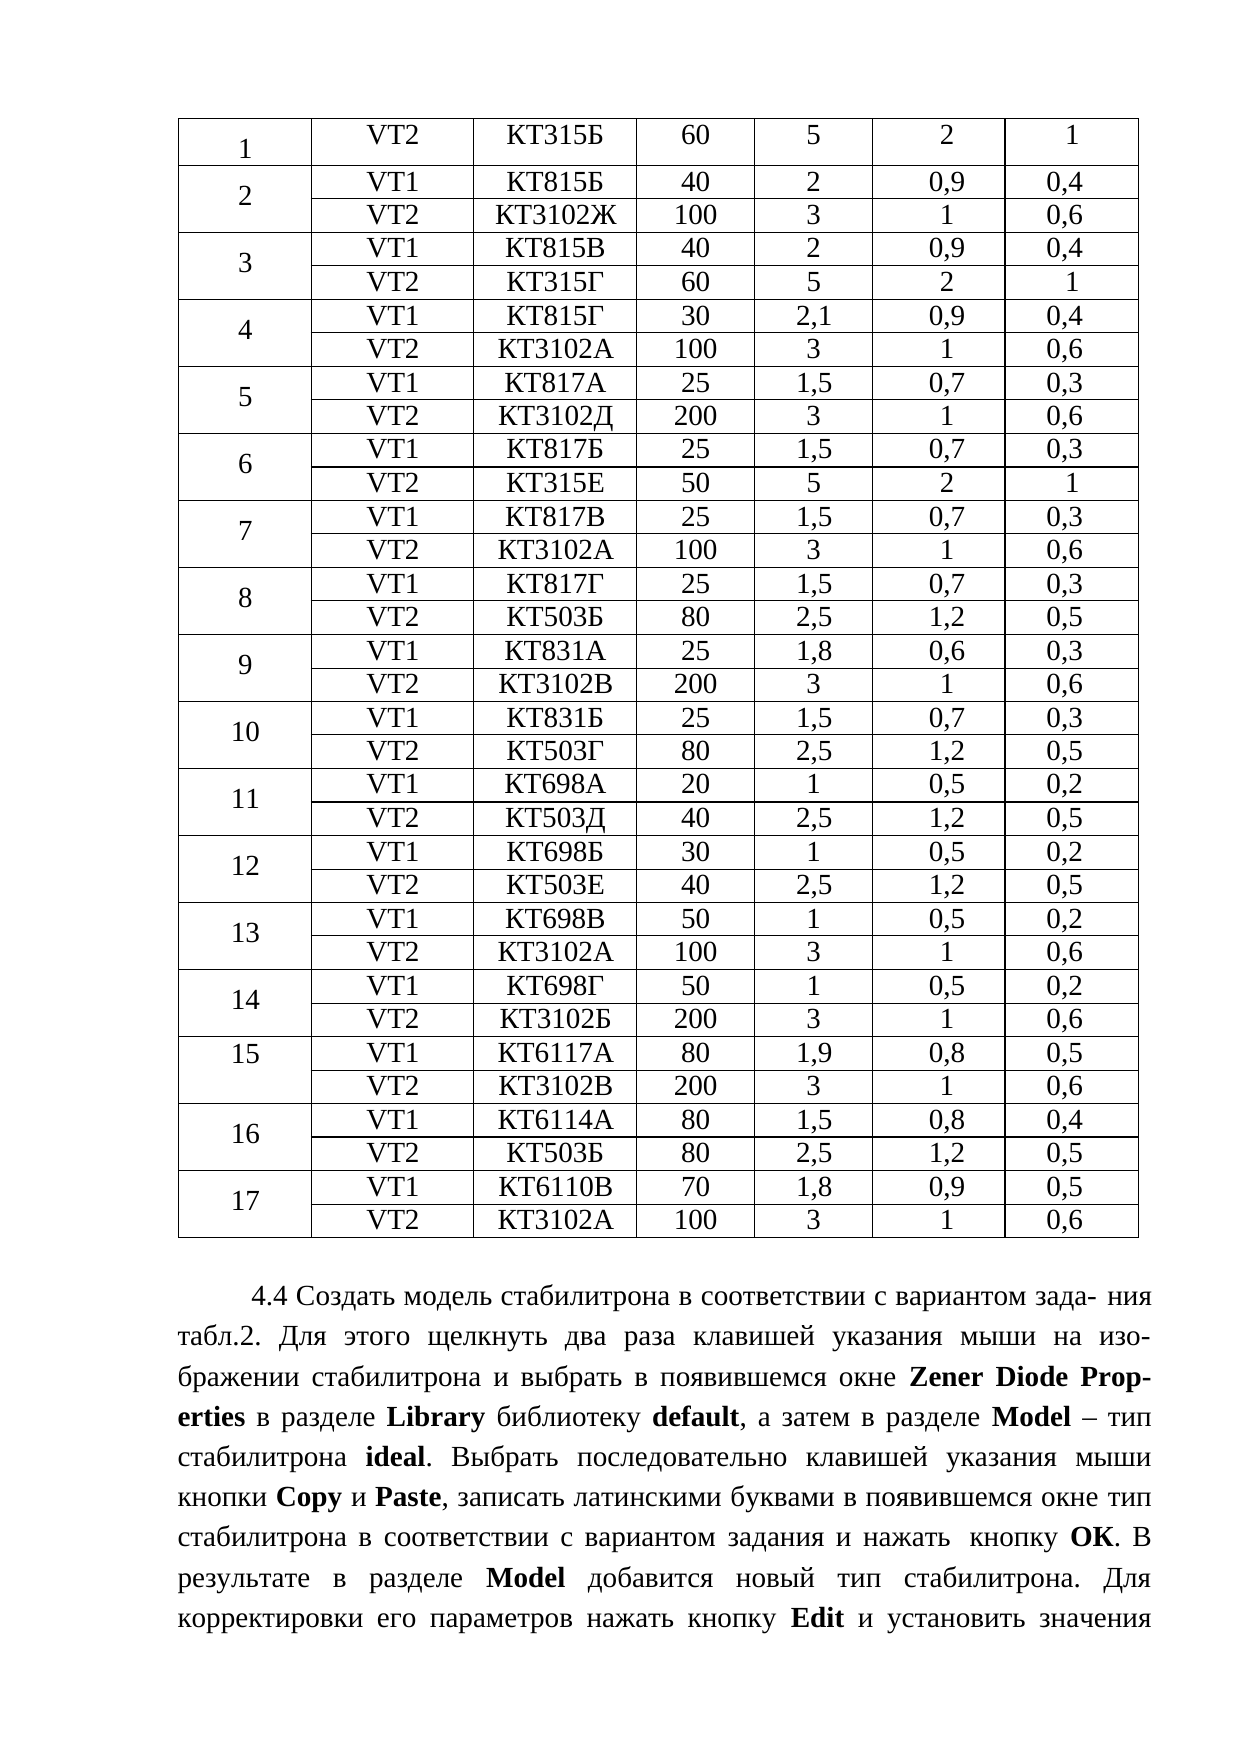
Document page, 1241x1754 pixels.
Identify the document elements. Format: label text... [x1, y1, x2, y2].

table_cell 0,5 [1006, 1171, 1138, 1203]
table_cell 1 [873, 1004, 1004, 1036]
table_cell 0,2 [1006, 970, 1138, 1002]
table_cell КТ3102Д [474, 400, 636, 433]
table_cell 1 [873, 400, 1004, 433]
table_cell 11 [179, 769, 311, 835]
table_cell 200 [637, 1071, 754, 1103]
table_cell 2,5 [755, 735, 872, 768]
table_cell 0,4 [1006, 300, 1138, 332]
table_cell 100 [637, 534, 754, 567]
table_cell 70 [637, 1171, 754, 1203]
table_cell 1 [873, 936, 1004, 969]
table_cell КТ3102В [474, 1071, 636, 1103]
table_cell 0,2 [1006, 903, 1138, 935]
table_cell 2,5 [755, 601, 872, 634]
table_cell КТ315Г [474, 266, 636, 299]
table_cell VТ1 [312, 233, 473, 265]
table_cell 5 [755, 468, 872, 500]
table_cell VТ2 [312, 266, 473, 299]
table_cell КТ503Д [474, 803, 636, 835]
table_cell 25 [637, 635, 754, 667]
table_cell 3 [755, 1071, 872, 1103]
table_cell VТ1 [312, 903, 473, 935]
table_cell VТ2 [312, 199, 473, 232]
table_cell 5 [755, 266, 872, 299]
table_cell VТ1 [312, 1037, 473, 1069]
table_cell 5 [755, 119, 872, 165]
table_cell 0,5 [873, 970, 1004, 1002]
table_cell 3 [755, 936, 872, 969]
table_cell 3 [755, 1205, 872, 1237]
table_cell КТ831А [474, 635, 636, 667]
table_cell 3 [179, 233, 311, 299]
table_cell 0,6 [1006, 1205, 1138, 1237]
table_cell 13 [179, 903, 311, 969]
table_cell VТ2 [312, 936, 473, 969]
table_cell 10 [179, 702, 311, 768]
table_cell 0,8 [873, 1037, 1004, 1069]
table_cell 2 [755, 166, 872, 198]
table_cell VТ2 [312, 735, 473, 768]
table_cell 80 [637, 1104, 754, 1136]
table_cell VТ1 [312, 1171, 473, 1203]
table_cell 1,2 [873, 803, 1004, 835]
table_cell 3 [755, 400, 872, 433]
table_cell КТ3102Ж [474, 199, 636, 232]
table_cell VТ2 [312, 400, 473, 433]
table_cell 0,7 [873, 702, 1004, 734]
table_cell КТ3102Б [474, 1004, 636, 1036]
table_cell 16 [179, 1104, 311, 1170]
table_cell 0,7 [873, 434, 1004, 466]
table_cell 200 [637, 400, 754, 433]
table_cell 50 [637, 903, 754, 935]
table_cell 0,7 [873, 501, 1004, 533]
table_cell 0,5 [1006, 601, 1138, 634]
table_cell 0,5 [1006, 1138, 1138, 1170]
table_cell 0,4 [1006, 1104, 1138, 1136]
table_cell 30 [637, 300, 754, 332]
table_cell 100 [637, 936, 754, 969]
table_cell 5 [179, 367, 311, 433]
table_cell КТ3102А [474, 534, 636, 567]
table_cell 1 [873, 333, 1004, 366]
table_cell VТ2 [312, 601, 473, 634]
table_cell 0,6 [1006, 936, 1138, 969]
table_cell 1 [873, 669, 1004, 701]
table_cell КТ3102А [474, 936, 636, 969]
table_cell 0,9 [873, 233, 1004, 265]
table_cell 1,2 [873, 601, 1004, 634]
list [177, 1278, 1152, 1633]
table_cell 0,5 [873, 769, 1004, 801]
table_cell VТ1 [312, 300, 473, 332]
table_cell КТ6114А [474, 1104, 636, 1136]
table_cell VТ2 [312, 803, 473, 835]
table_cell 0,9 [873, 300, 1004, 332]
table_cell 1,9 [755, 1037, 872, 1069]
table_cell 20 [637, 769, 754, 801]
table_cell 1,5 [755, 1104, 872, 1136]
table_cell 0,9 [873, 1171, 1004, 1203]
table_cell 1,5 [755, 501, 872, 533]
table_cell 4 [179, 300, 311, 366]
table_cell 0,9 [873, 166, 1004, 198]
table_cell 1 [873, 1071, 1004, 1103]
table_cell 1 [1006, 468, 1138, 500]
table_cell 200 [637, 1004, 754, 1036]
table_cell КТ817В [474, 501, 636, 533]
table_cell 30 [637, 836, 754, 868]
table_cell 0,5 [1006, 1037, 1138, 1069]
table_cell КТ503Б [474, 601, 636, 634]
table_cell 0,6 [1006, 400, 1138, 433]
table_cell 0,5 [1006, 870, 1138, 902]
table_cell 1 [1006, 119, 1138, 165]
table_cell 40 [637, 233, 754, 265]
table_cell 0,4 [1006, 233, 1138, 265]
table_cell 7 [179, 501, 311, 567]
table_cell 0,3 [1006, 635, 1138, 667]
table_cell 3 [755, 199, 872, 232]
table_cell 0,6 [1006, 669, 1138, 701]
table_cell 0,3 [1006, 568, 1138, 600]
table_cell 25 [637, 501, 754, 533]
table_cell КТ315Б [474, 119, 636, 165]
table_cell VТ1 [312, 970, 473, 1002]
table_cell VТ1 [312, 836, 473, 868]
table_cell VТ2 [312, 1004, 473, 1036]
table_cell 1 [873, 199, 1004, 232]
table_cell 1,2 [873, 1138, 1004, 1170]
table_cell КТ698Г [474, 970, 636, 1002]
table_cell КТ815Б [474, 166, 636, 198]
table_cell VТ1 [312, 769, 473, 801]
table_cell КТ503Г [474, 735, 636, 768]
table_cell 200 [637, 669, 754, 701]
table_cell 0,6 [1006, 534, 1138, 567]
table_cell 1,5 [755, 434, 872, 466]
table_cell VТ2 [312, 333, 473, 366]
table_cell КТ6110В [474, 1171, 636, 1203]
table_cell 2,5 [755, 1138, 872, 1170]
table_cell 0,7 [873, 568, 1004, 600]
table_cell VТ2 [312, 870, 473, 902]
table_cell 2 [179, 166, 311, 232]
table_cell 1 [755, 769, 872, 801]
table_cell 0,5 [1006, 803, 1138, 835]
table_cell 0,6 [1006, 1004, 1138, 1036]
table_cell 14 [179, 970, 311, 1036]
table_cell КТ817Б [474, 434, 636, 466]
table_cell 25 [637, 367, 754, 399]
table_cell VТ2 [312, 1138, 473, 1170]
table_cell 1 [873, 1205, 1004, 1237]
table_cell КТ817Г [474, 568, 636, 600]
table_cell 0,5 [1006, 735, 1138, 768]
table_cell VТ1 [312, 1104, 473, 1136]
table_cell КТ6117А [474, 1037, 636, 1069]
table_cell 6 [179, 434, 311, 500]
table_cell 0,3 [1006, 434, 1138, 466]
table_cell VТ1 [312, 501, 473, 533]
table_cell VТ1 [312, 568, 473, 600]
table_cell КТ698В [474, 903, 636, 935]
table_cell 9 [179, 635, 311, 701]
table_cell КТ315Е [474, 468, 636, 500]
table_cell VТ2 [312, 119, 473, 165]
table_cell VТ2 [312, 669, 473, 701]
table_cell VТ1 [312, 367, 473, 399]
table_cell 2 [873, 119, 1004, 165]
table_cell 60 [637, 266, 754, 299]
table_cell 25 [637, 568, 754, 600]
table_cell 2,5 [755, 803, 872, 835]
table_cell КТ817А [474, 367, 636, 399]
table_cell VТ2 [312, 1205, 473, 1237]
table_cell 2 [873, 266, 1004, 299]
table_cell КТ3102А [474, 1205, 636, 1237]
table_cell VТ1 [312, 635, 473, 667]
table_cell 3 [755, 1004, 872, 1036]
table_cell 0,3 [1006, 367, 1138, 399]
table_cell 0,2 [1006, 769, 1138, 801]
table_cell 8 [179, 568, 311, 634]
table_cell 1,8 [755, 635, 872, 667]
table_cell 1,8 [755, 1171, 872, 1203]
table_cell 2,5 [755, 870, 872, 902]
table_cell 0,6 [1006, 199, 1138, 232]
table_cell 1 [755, 903, 872, 935]
table_cell КТ503Е [474, 870, 636, 902]
table_cell 1,5 [755, 702, 872, 734]
table_cell 25 [637, 702, 754, 734]
table_cell 0,4 [1006, 166, 1138, 198]
table_cell КТ815В [474, 233, 636, 265]
table_cell VТ1 [312, 702, 473, 734]
table_cell 1,5 [755, 568, 872, 600]
table_cell 0,5 [873, 836, 1004, 868]
table_cell 1 [1006, 266, 1138, 299]
table_cell 1 [179, 119, 311, 165]
table_cell КТ815Г [474, 300, 636, 332]
table_cell 0,6 [873, 635, 1004, 667]
table_cell 3 [755, 333, 872, 366]
table_cell 80 [637, 601, 754, 634]
table_cell 2 [755, 233, 872, 265]
table_cell 2,1 [755, 300, 872, 332]
table_cell 80 [637, 735, 754, 768]
table_cell 1,5 [755, 367, 872, 399]
table_cell 0,7 [873, 367, 1004, 399]
table_cell 80 [637, 1138, 754, 1170]
table_cell КТ698А [474, 769, 636, 801]
table_cell КТ3102А [474, 333, 636, 366]
table_cell 0,5 [873, 903, 1004, 935]
table_cell 1,2 [873, 870, 1004, 902]
table_cell 0,8 [873, 1104, 1004, 1136]
table_cell 0,3 [1006, 501, 1138, 533]
table_cell 40 [637, 166, 754, 198]
table_cell 12 [179, 836, 311, 902]
table_cell 0,2 [1006, 836, 1138, 868]
table_cell 1 [873, 534, 1004, 567]
table_cell VТ1 [312, 166, 473, 198]
table_cell КТ3102В [474, 669, 636, 701]
table_cell 60 [637, 119, 754, 165]
table_cell КТ831Б [474, 702, 636, 734]
table_cell 17 [179, 1171, 311, 1237]
table_cell 100 [637, 199, 754, 232]
table_cell 25 [637, 434, 754, 466]
table_cell КТ698Б [474, 836, 636, 868]
table_cell 0,6 [1006, 1071, 1138, 1103]
table_cell 50 [637, 970, 754, 1002]
table_cell КТ503Б [474, 1138, 636, 1170]
table_cell 0,6 [1006, 333, 1138, 366]
table_cell 50 [637, 468, 754, 500]
table_cell 3 [755, 669, 872, 701]
table_cell VТ2 [312, 1071, 473, 1103]
table_cell 40 [637, 803, 754, 835]
table_cell 1,2 [873, 735, 1004, 768]
table_cell 80 [637, 1037, 754, 1069]
table_cell 100 [637, 1205, 754, 1237]
table_cell VТ2 [312, 534, 473, 567]
table_cell VТ2 [312, 468, 473, 500]
table_cell VТ1 [312, 434, 473, 466]
table_cell 100 [637, 333, 754, 366]
table_cell 3 [755, 534, 872, 567]
table_cell 1 [755, 836, 872, 868]
table_cell 0,3 [1006, 702, 1138, 734]
table_cell 15 [179, 1037, 311, 1103]
table_cell 1 [755, 970, 872, 1002]
table_cell 40 [637, 870, 754, 902]
table_cell 2 [873, 468, 1004, 500]
